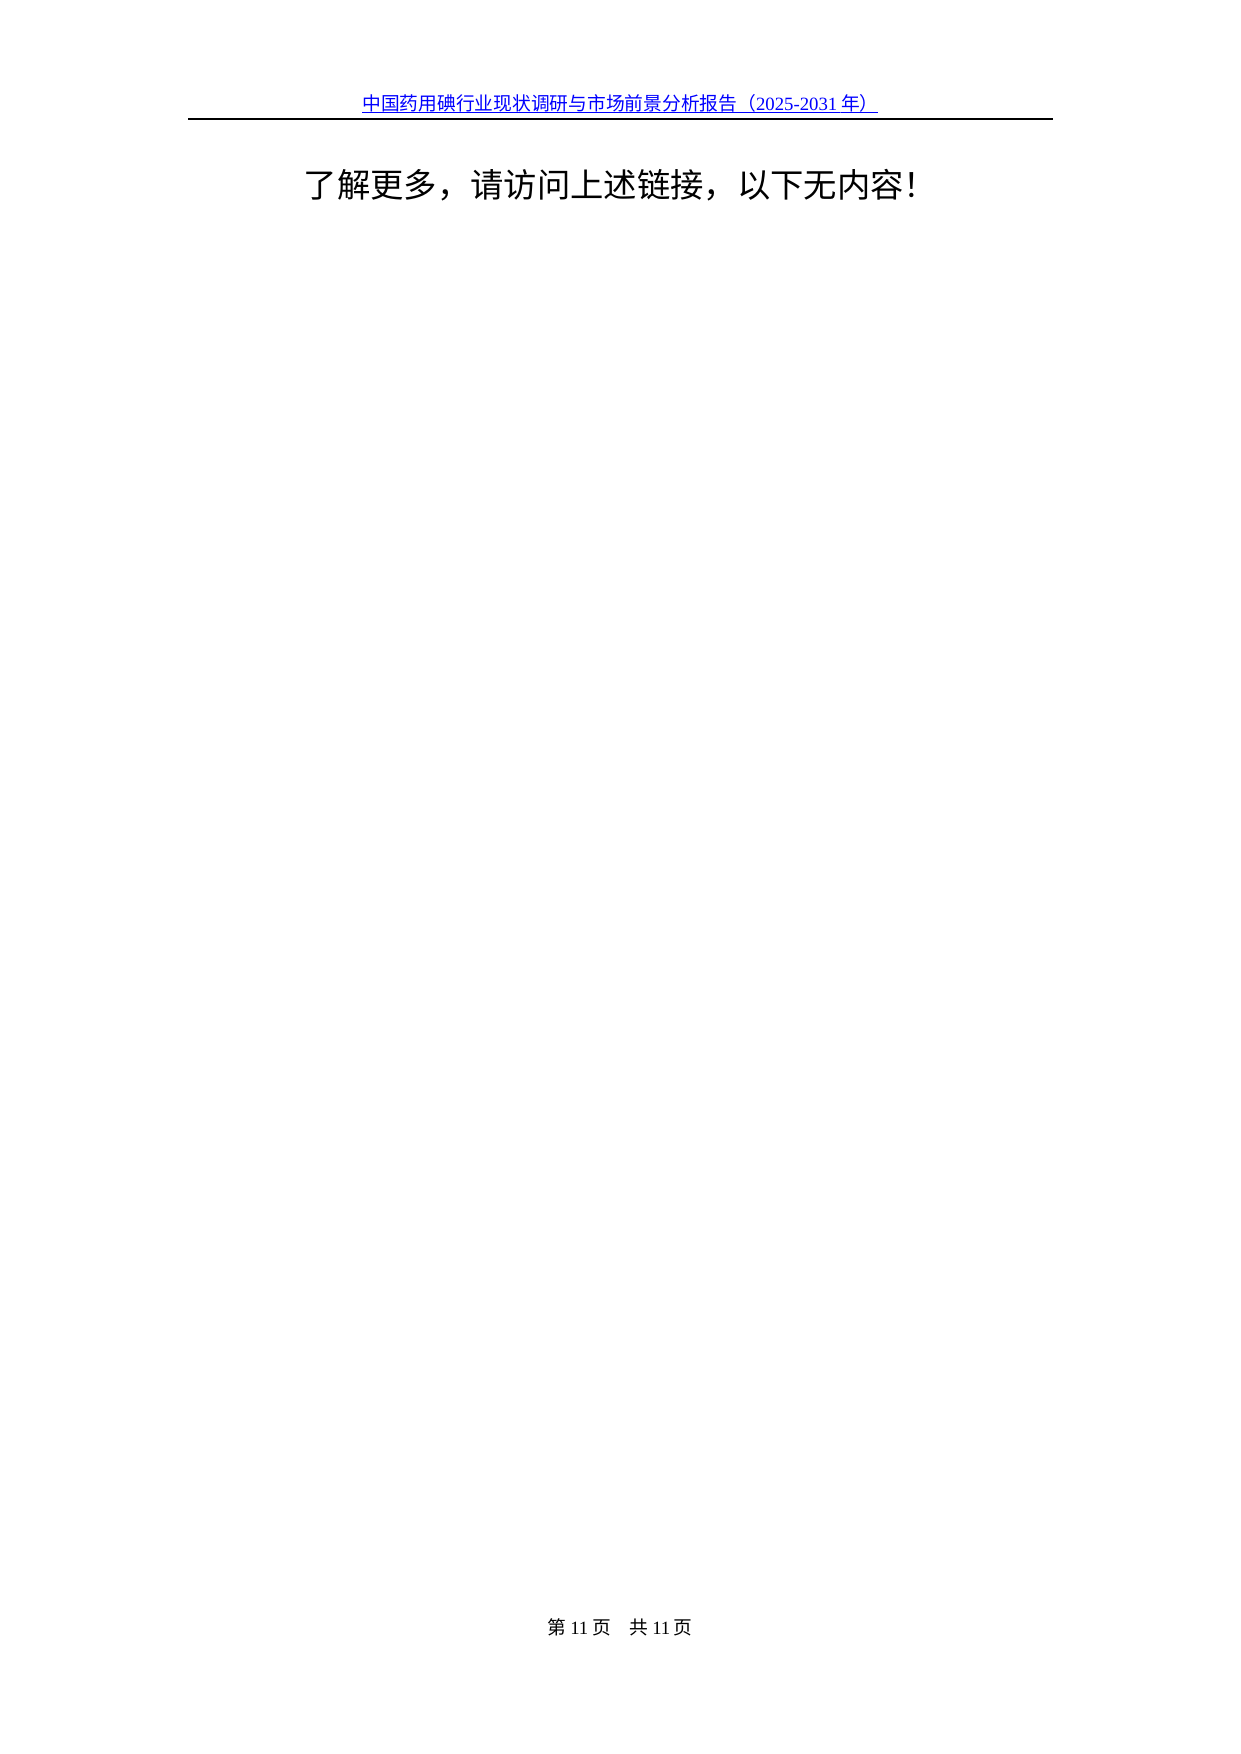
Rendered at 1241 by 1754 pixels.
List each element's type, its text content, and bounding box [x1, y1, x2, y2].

title 了解更多，请访问上述链接，以下无内容！ [187, 150, 1053, 215]
